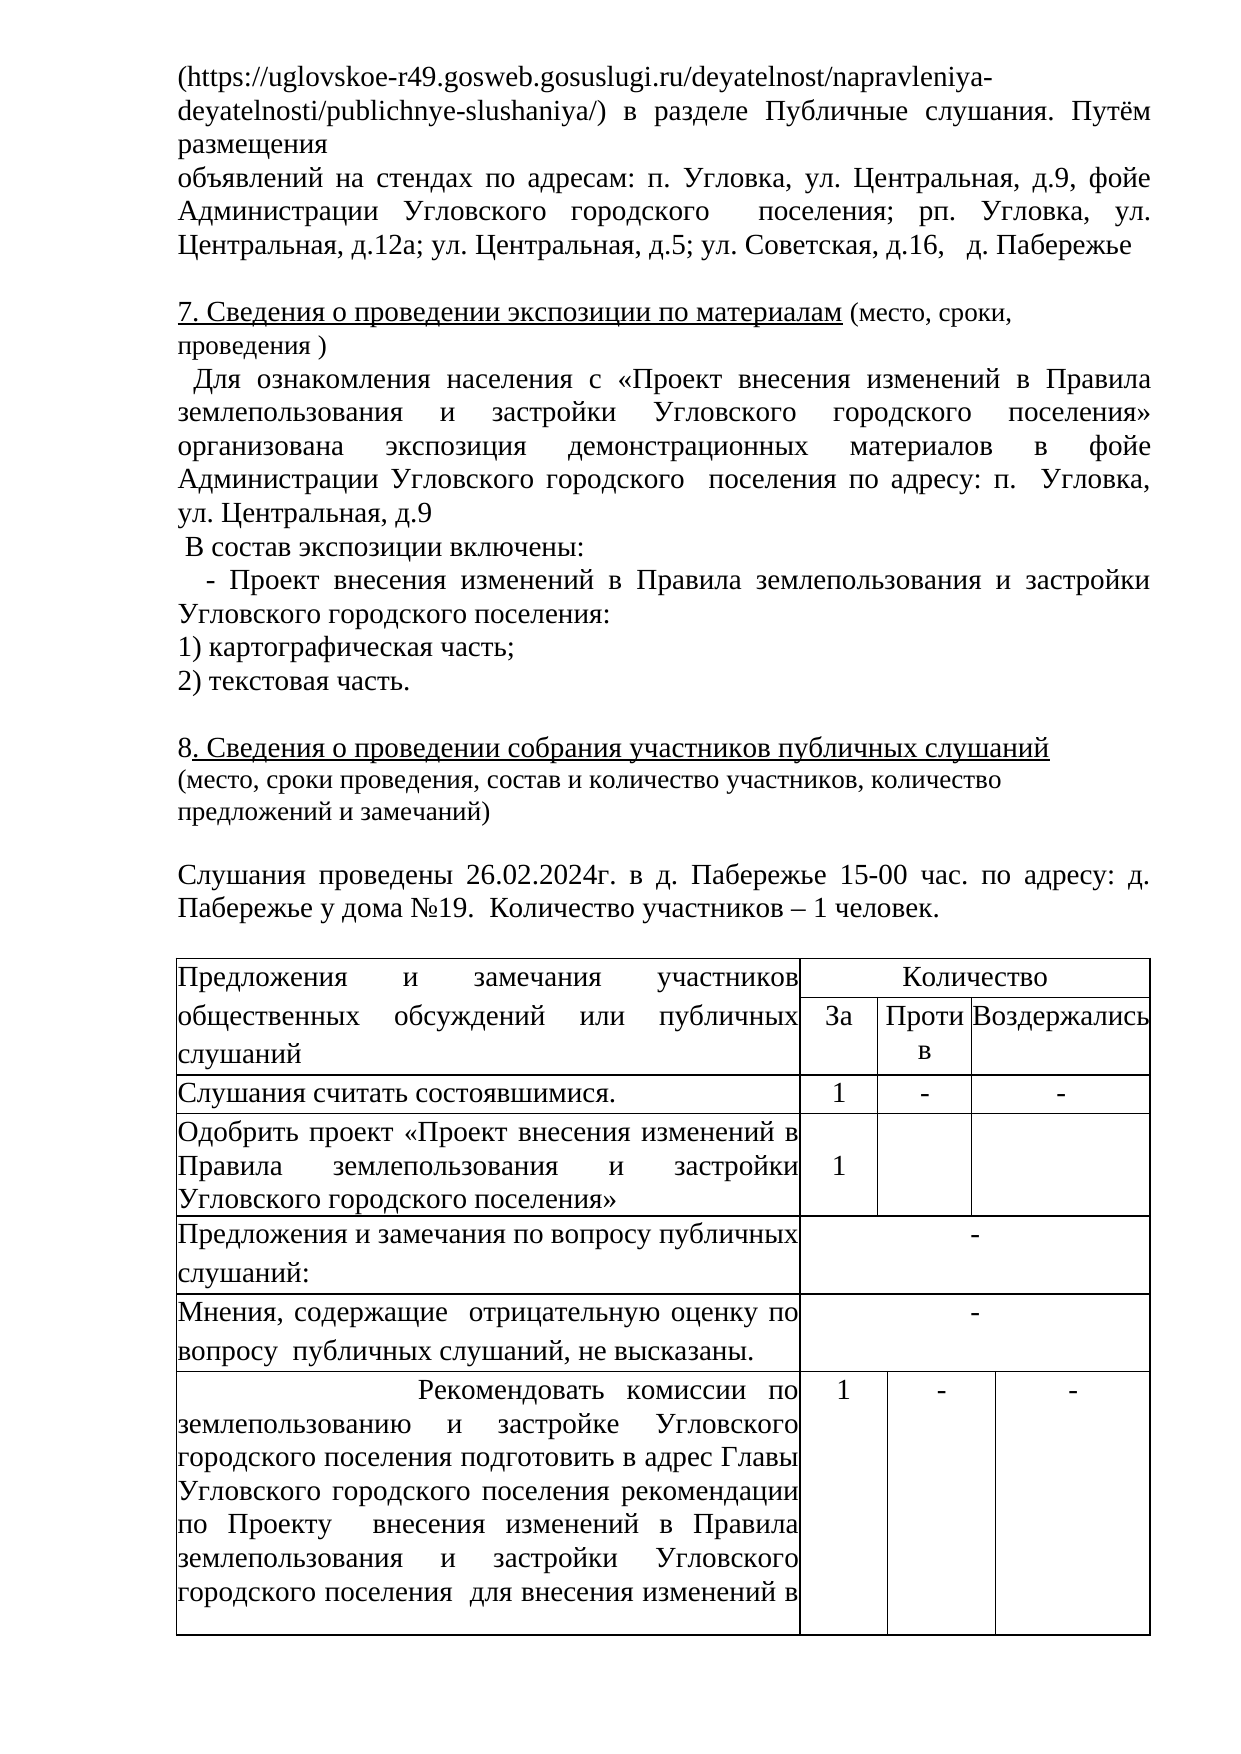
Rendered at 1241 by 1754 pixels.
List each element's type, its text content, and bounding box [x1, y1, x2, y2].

table_cell - [972, 1076, 1149, 1113]
table_cell - [996, 1372, 1149, 1634]
table_cell 1 [801, 1076, 877, 1113]
table_cell [878, 1114, 971, 1215]
table_cell 1 [801, 1114, 877, 1215]
table_cell Воздержались [972, 998, 1149, 1074]
table_cell - [888, 1372, 995, 1634]
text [177, 59, 1152, 160]
table_cell За [801, 998, 877, 1074]
text Для ознакомления населения с «Проект внесения изменений в Правила землепользования и застройки Угловского городского поселения» организована экспозиция демонстрационных материалов в фойе Администрации Угловского городского поселения по адресу: п. Угловка, ул. Центральная, д.9 [177, 361, 1152, 529]
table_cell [177, 1372, 799, 1634]
text объявлений на стендах по адресам: п. Угловка, ул. Центральная, д.9, фойе Администрации Угловского городского поселения; рп. Угловка, ул. Центральная, д.12а; ул. Центральная, д.5; ул. Советская, д.16, д. Пабережье [177, 160, 1152, 260]
table_cell Мнения, содержащие отрицательную оценку по вопросу публичных слушаний, не высказаны. [177, 1295, 799, 1371]
text - Проект внесения изменений в Правила землепользования и застройки Угловского городского поселения: [177, 562, 1152, 629]
text В состав экспозиции включены: [177, 529, 1152, 562]
table_cell [972, 1114, 1149, 1215]
table_cell Одобрить проект «Проект внесения изменений в Правила землепользования и застройки Угловского городского поселения» [177, 1114, 799, 1215]
table_cell Против [878, 998, 971, 1074]
text 2) текстовая часть. [177, 663, 1152, 696]
table_cell - [801, 1295, 1149, 1371]
text 1) картографическая часть; [177, 629, 1152, 663]
text Слушания проведены 26.02.2024г. в д. Пабережье 15-00 час. по адресу: д. Пабережье у дома №19. Количество участников – 1 человек. [177, 857, 1152, 924]
table_header Предложения и замечания участников общественных обсуждений или публичных слушаний [177, 959, 799, 1074]
table_cell Предложения и замечания по вопросу публичных слушаний: [177, 1217, 799, 1293]
table_cell 1 [801, 1372, 887, 1634]
table_cell - [801, 1217, 1149, 1293]
table_cell - [878, 1076, 971, 1113]
text (место, сроки проведения, состав и количество участников, количество предложений и замечаний) [177, 763, 1152, 826]
table_cell Слушания считать состоявшимися. [177, 1076, 799, 1113]
text 8. Сведения о проведении собрания участников публичных слушаний [177, 730, 1152, 763]
text 7. Сведения о проведении экспозиции по материалам (место, сроки, проведения ) [177, 294, 1152, 361]
table_header Количество [801, 959, 1149, 997]
